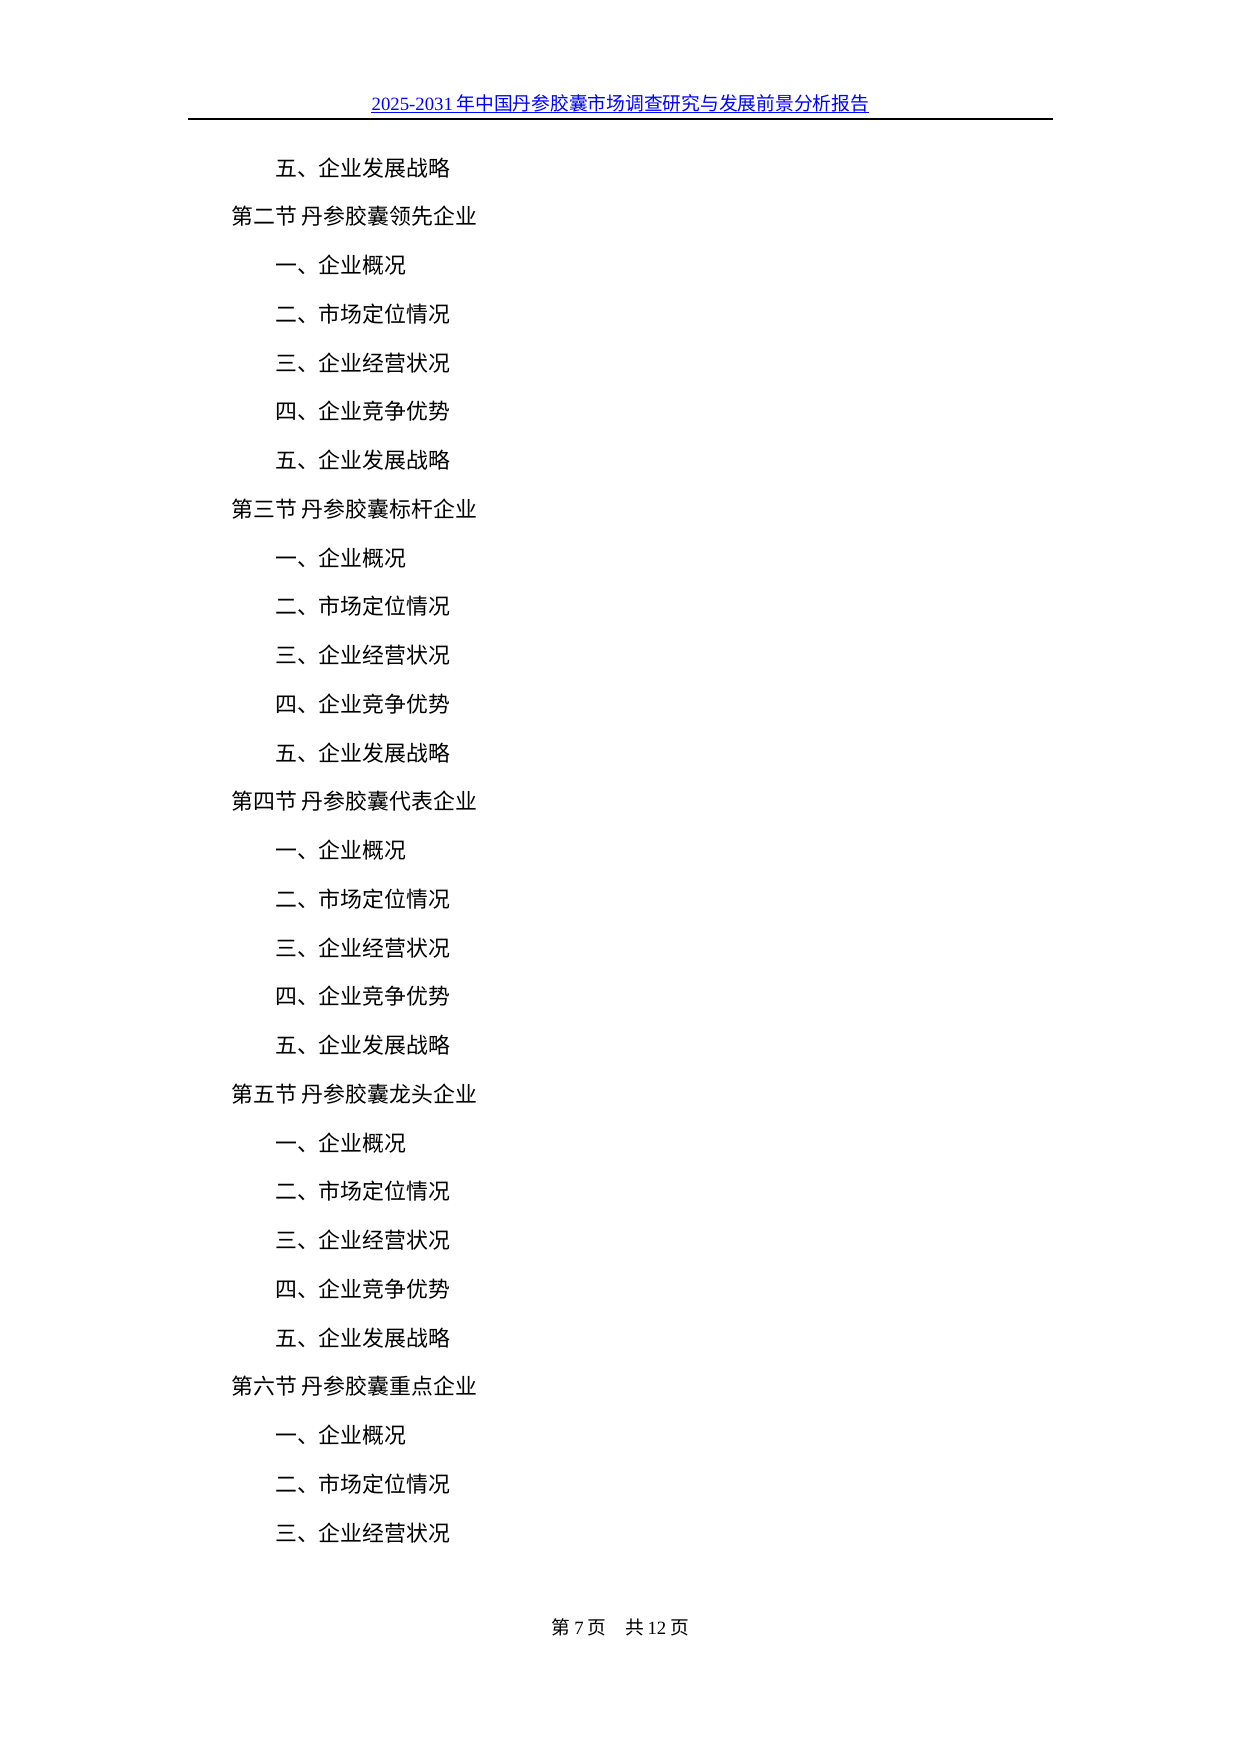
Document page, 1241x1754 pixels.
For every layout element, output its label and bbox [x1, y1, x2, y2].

text [187, 150, 1053, 1548]
